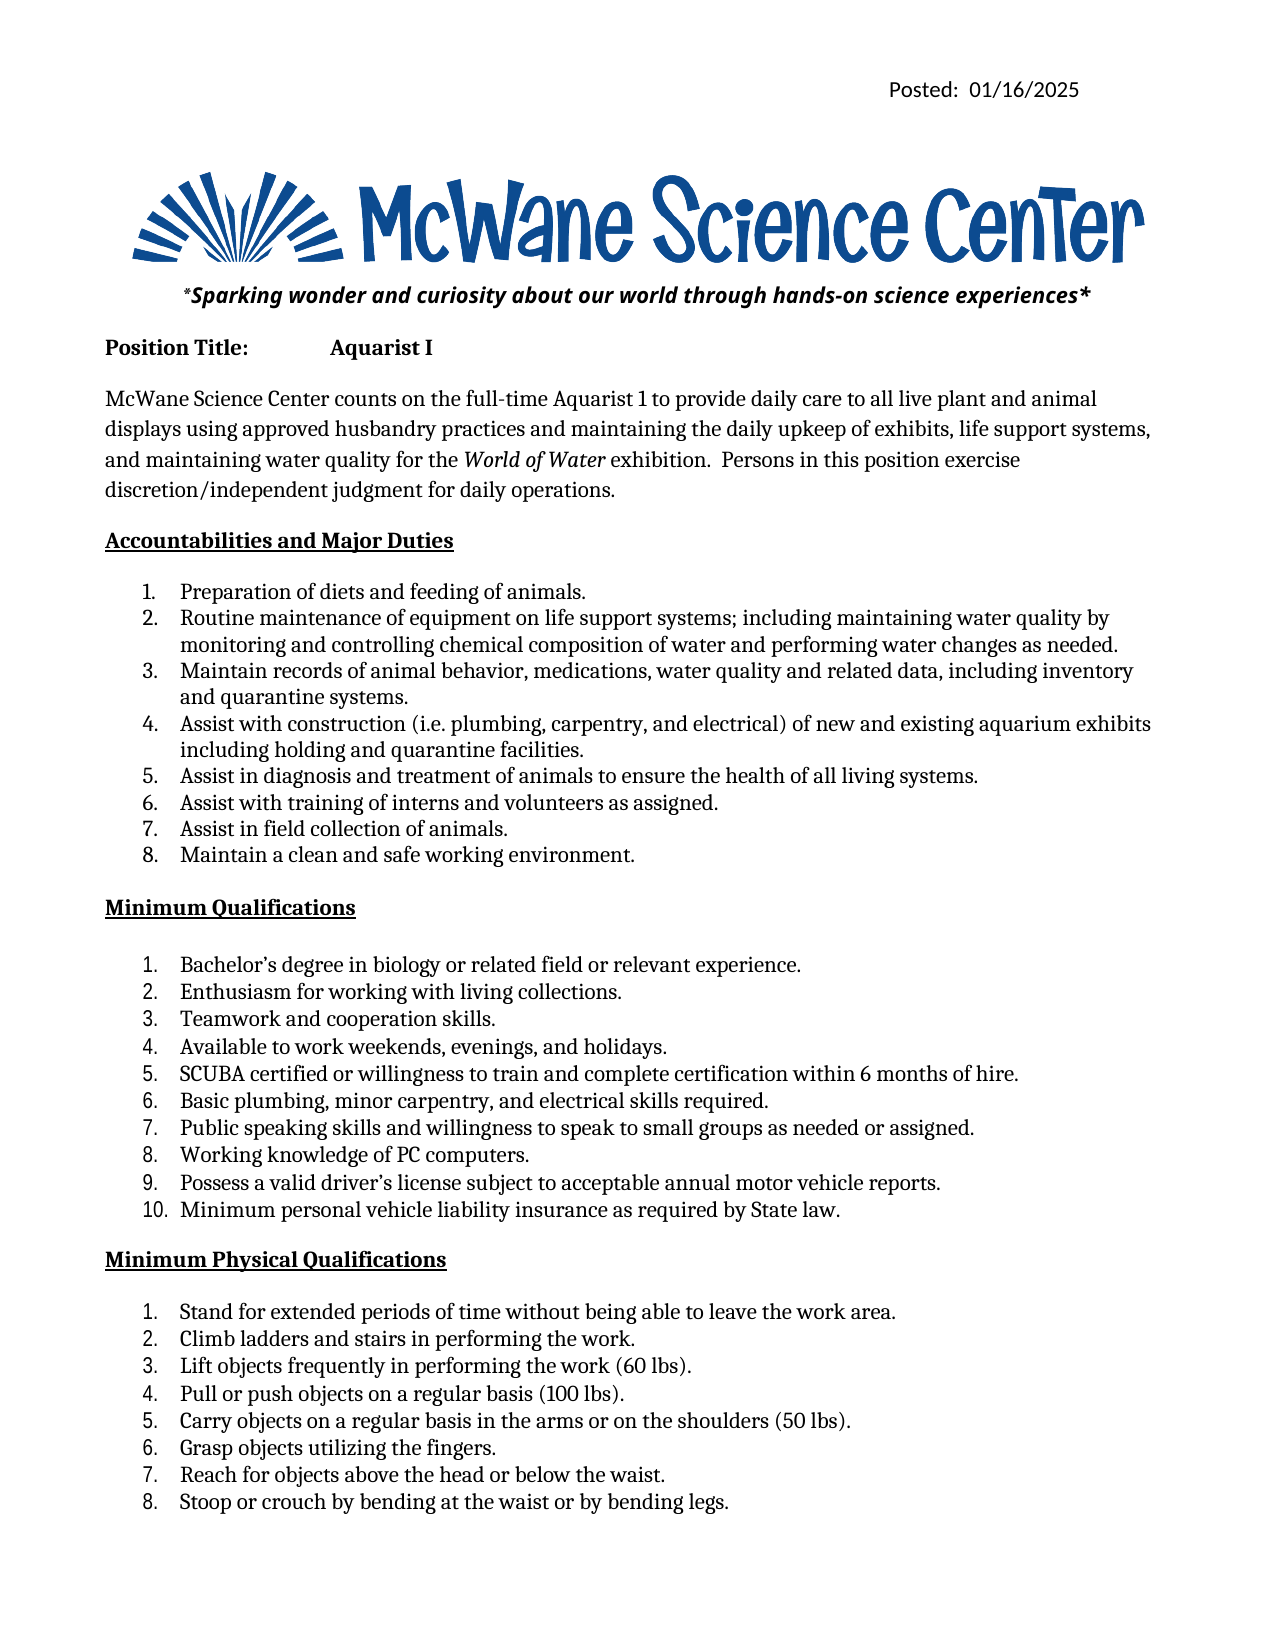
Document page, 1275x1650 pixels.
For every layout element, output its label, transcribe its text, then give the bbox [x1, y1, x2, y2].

list Assist in diagnosis and treatment of animals to ensure the health of all living systems. [142, 763, 1170, 789]
list Maintain a clean and safe working environment. [142, 842, 1170, 868]
text McWane Science Center counts on the full-time Aquarist 1 to provide daily care to all live plant and animal displays using approved husbandry practices and maintaining the daily upkeep of exhibits, life support systems, and maintaining water quality for the World of Water exhibition. Persons in this position exercise discretion/independent judgment for daily operations. [105, 386, 1170, 503]
list Maintain records of animal behavior, medications, water quality and related data, including inventory and quarantine systems. [142, 658, 1170, 710]
list Teamwork and cooperation skills. [142, 1005, 1170, 1033]
list Pull or push objects on a regular basis (100 lbs). [142, 1379, 1170, 1407]
list Available to work weekends, evenings, and holidays. [142, 1033, 1170, 1060]
list Minimum personal vehicle liability insurance as required by State law. [142, 1196, 1170, 1247]
list Lift objects frequently in performing the work (60 lbs). [142, 1352, 1170, 1379]
list Basic plumbing, minor carpentry, and electrical skills required. [142, 1087, 1170, 1114]
list Preparation of diets and feeding of animals. [142, 579, 1170, 605]
list Carry objects on a regular basis in the arms or on the shoulders (50 lbs). [142, 1407, 1170, 1434]
list Stand for extended periods of time without being able to leave the work area. [142, 1298, 1170, 1325]
list SCUBA certified or willingness to train and complete certification within 6 months of hire. [142, 1060, 1170, 1087]
list Working knowledge of PC computers. [142, 1141, 1170, 1168]
text Position Title: Aquarist I [105, 335, 1170, 361]
list Routine maintenance of equipment on life support systems; including maintaining water quality by monitoring and controlling chemical composition of water and performing water changes as needed. [142, 605, 1170, 658]
text Accountabilities and Major Duties [105, 528, 1170, 554]
list Assist in field collection of animals. [142, 816, 1170, 842]
list Enthusiasm for working with living collections. [142, 978, 1170, 1005]
list Reach for objects above the head or below the waist. [142, 1461, 1170, 1488]
list Assist with construction (i.e. plumbing, carpentry, and electrical) of new and existing aquarium exhibits including holding and quarantine facilities. [142, 710, 1170, 763]
list Stoop or crouch by bending at the waist or by bending legs. [142, 1488, 1170, 1516]
picture [105, 159, 1170, 276]
list Grasp objects utilizing the fingers. [142, 1434, 1170, 1461]
list Public speaking skills and willingness to speak to small groups as needed or assigned. [142, 1114, 1170, 1141]
list Possess a valid driver’s license subject to acceptable annual motor vehicle reports. [142, 1168, 1170, 1196]
list Climb ladders and stairs in performing the work. [142, 1325, 1170, 1352]
text *Sparking wonder and curiosity about our world through hands-on science experiences* [105, 276, 1170, 310]
list Bachelor’s degree in biology or related field or relevant experience. [142, 951, 1170, 978]
text Minimum Physical Qualifications [105, 1247, 1170, 1273]
list Assist with training of interns and volunteers as assigned. [142, 789, 1170, 816]
text Minimum Qualifications [105, 895, 1170, 951]
